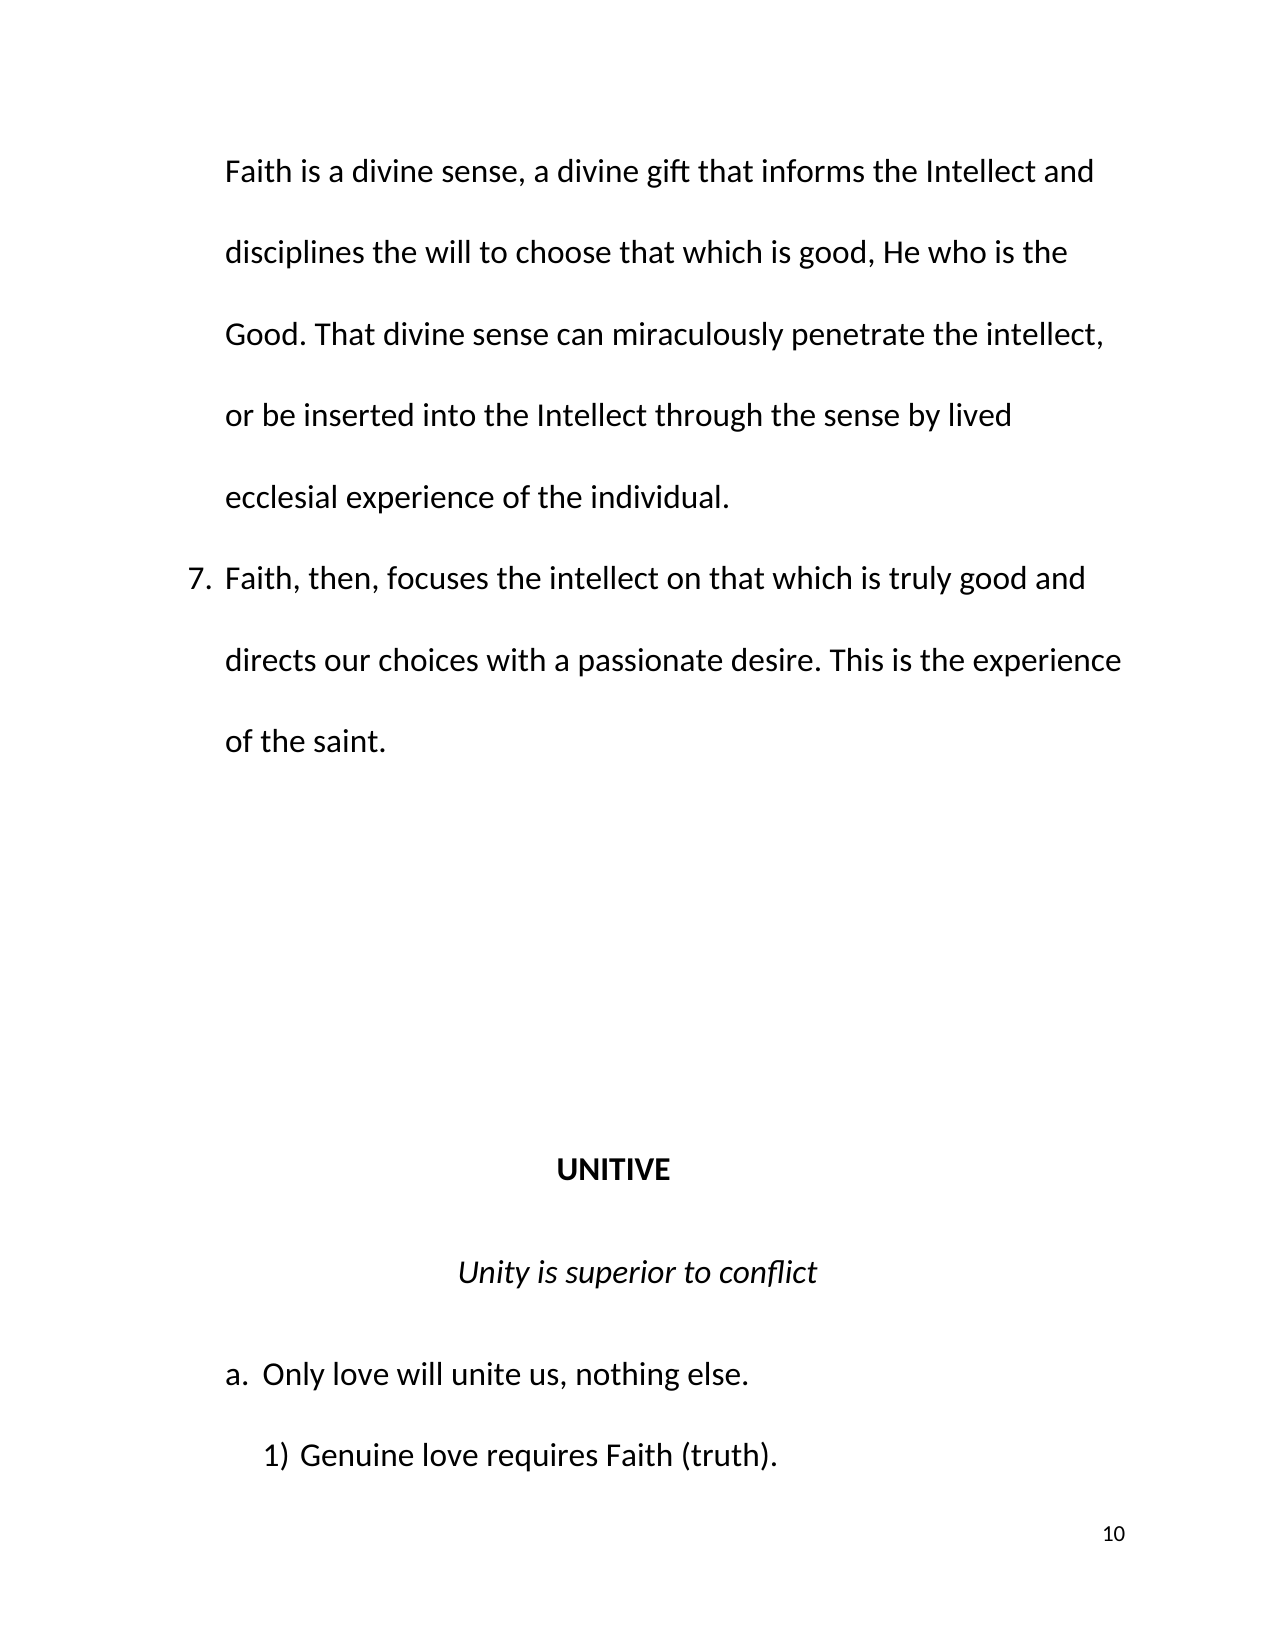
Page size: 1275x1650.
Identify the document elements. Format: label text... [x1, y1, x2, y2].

list Only love will unite us, nothing else. [225, 1353, 1125, 1394]
list Genuine love requires Faith (truth). [262, 1434, 1125, 1475]
list Faith is a divine sense, a divine gift that informs the Intellect and disciplines the will to choose that which is good, He who is the Good. That divine sense can miraculously penetrate the intellect, or be inserted into the Intellect through the sense by lived ecclesial experience of the individual. [225, 150, 1125, 517]
text UNITIVE [150, 1148, 1125, 1189]
list Faith, then, focuses the intellect on that which is truly good and directs our choices with a passionate desire. This is the experience of the saint. [187, 557, 1125, 761]
text Unity is superior to conflict [150, 1251, 1125, 1291]
